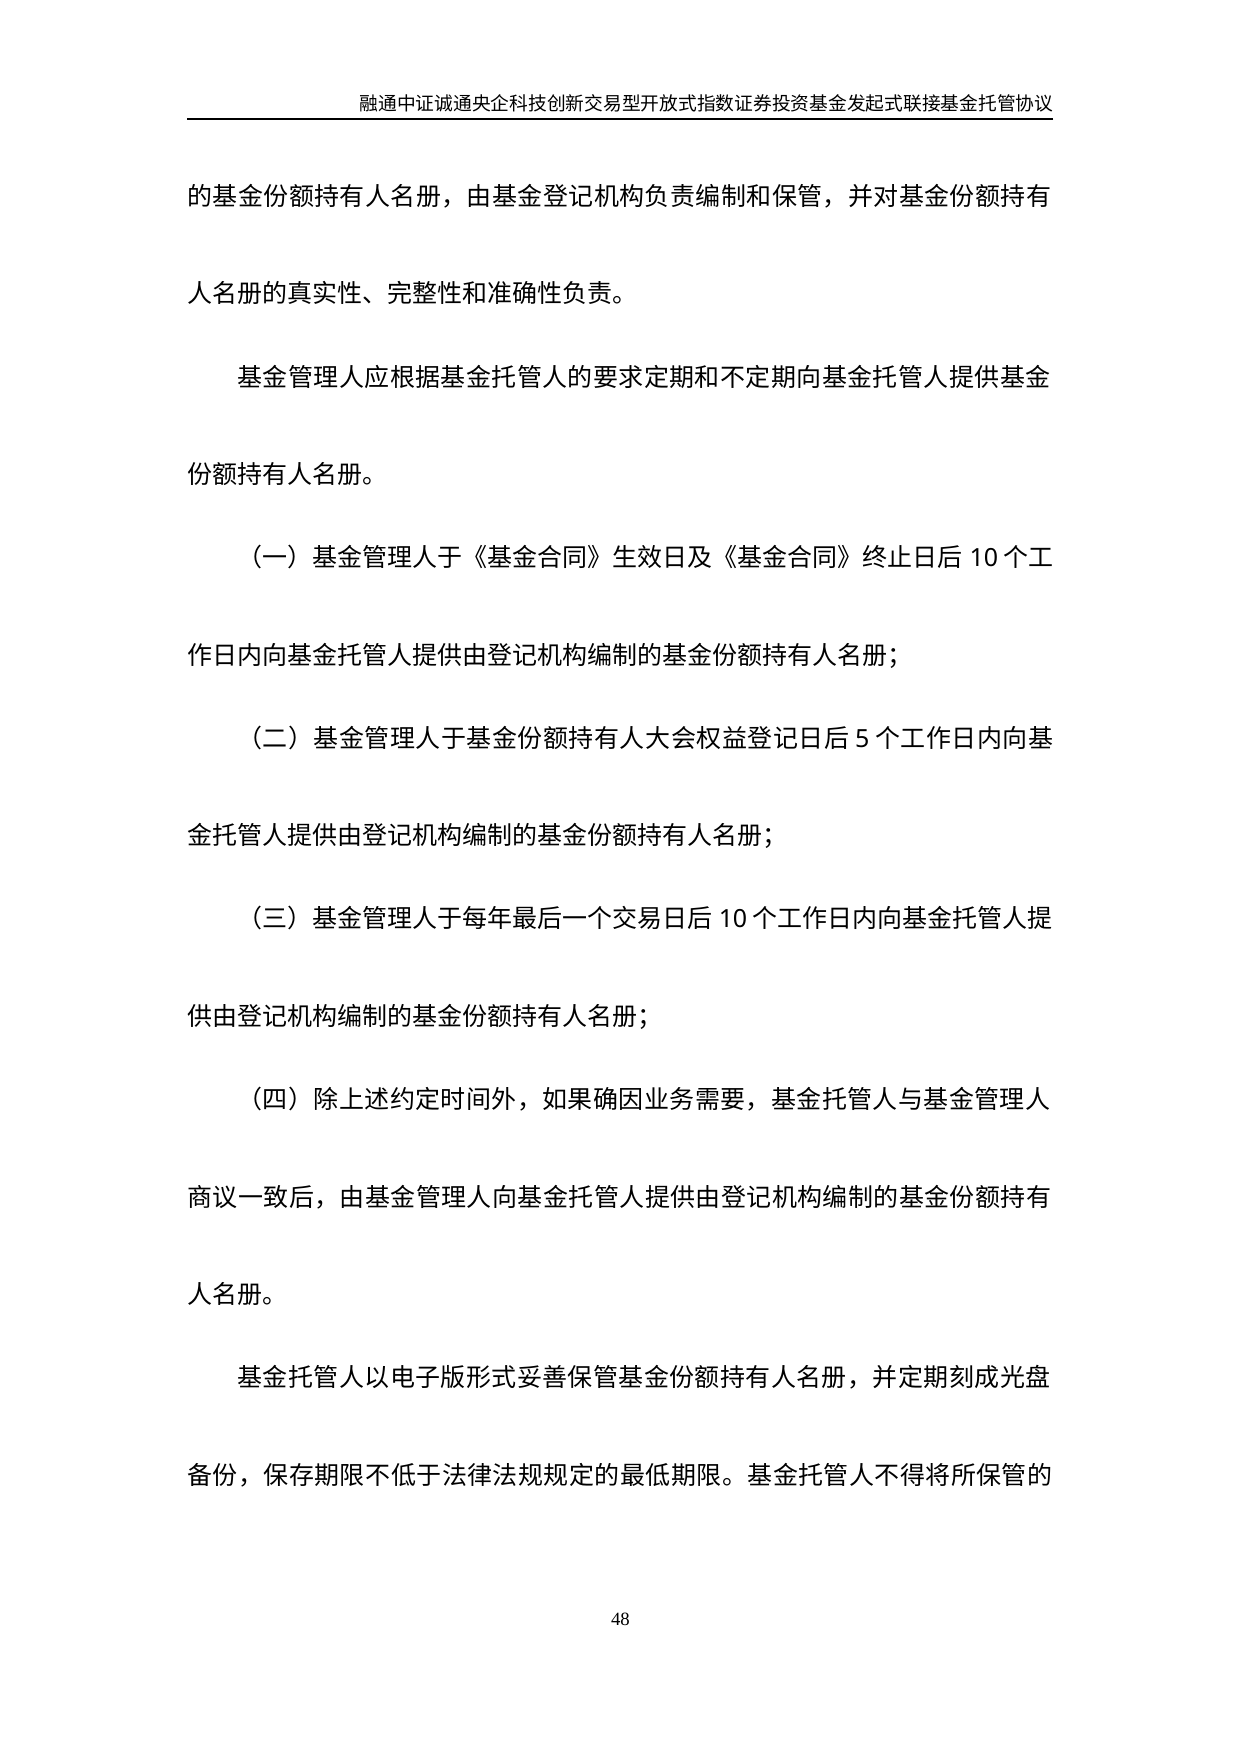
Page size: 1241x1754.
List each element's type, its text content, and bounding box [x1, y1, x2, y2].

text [187, 1343, 1053, 1506]
text （一）基金管理人于《基金合同》生效日及《基金合同》终止日后10个工作日内向基金托管人提供由登记机构编制的基金份额持有人名册； [187, 523, 1053, 686]
text （三）基金管理人于每年最后一个交易日后10个工作日内向基金托管人提供由登记机构编制的基金份额持有人名册； [187, 884, 1053, 1047]
text （二）基金管理人于基金份额持有人大会权益登记日后5个工作日内向基金托管人提供由登记机构编制的基金份额持有人名册； [187, 704, 1053, 866]
text 基金管理人应根据基金托管人的要求定期和不定期向基金托管人提供基金份额持有人名册。 [187, 343, 1053, 505]
text （四）除上述约定时间外，如果确因业务需要，基金托管人与基金管理人商议一致后，由基金管理人向基金托管人提供由登记机构编制的基金份额持有人名册。 [187, 1065, 1053, 1325]
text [187, 162, 1053, 324]
